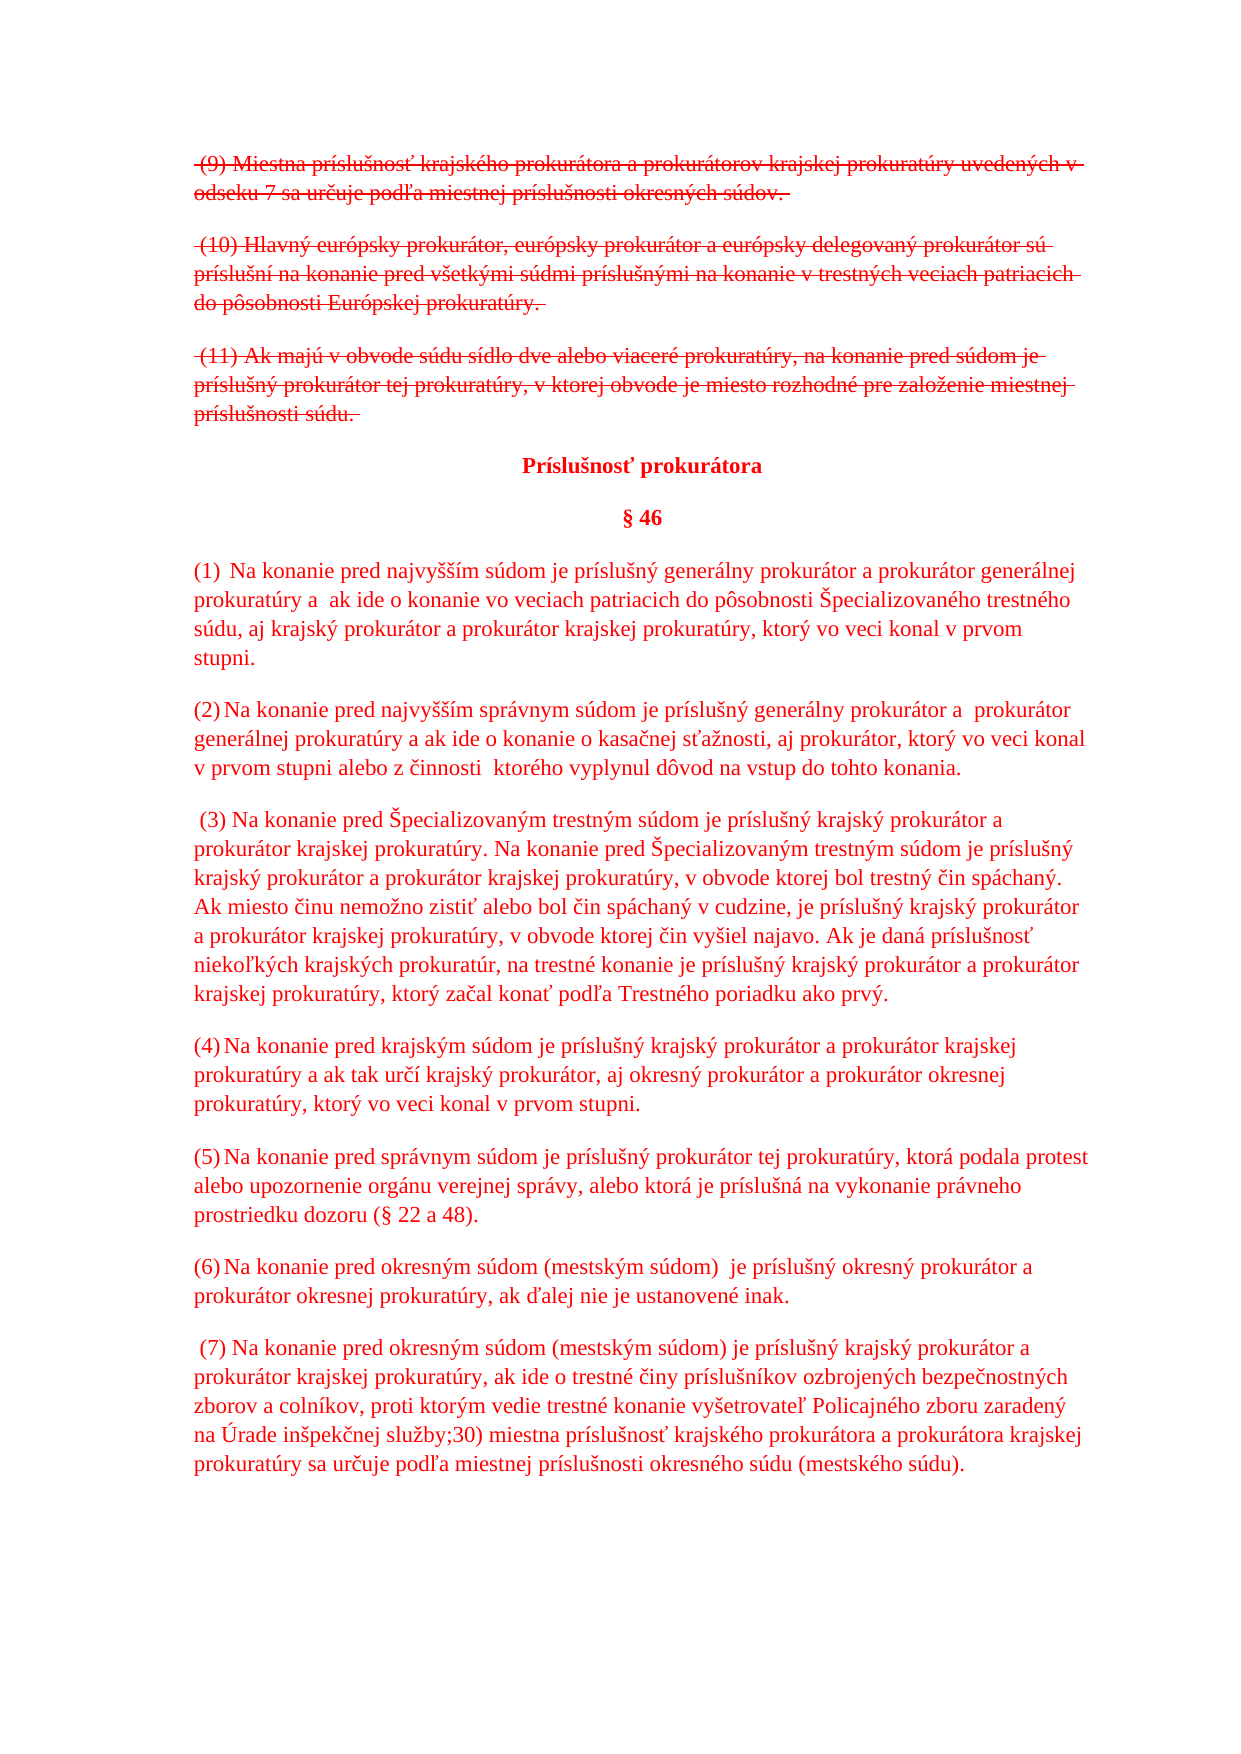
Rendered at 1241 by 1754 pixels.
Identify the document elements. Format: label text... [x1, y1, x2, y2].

text (1) Na konanie pred najvyšším súdom je príslušný generálny prokurátor a prokurátor generálnej prokuratúry a ak ide o konanie vo veciach patriacich do pôsobnosti Špecializovaného trestného súdu, aj krajský prokurátor a prokurátor krajskej prokuratúry, ktorý vo veci konal v prvom stupni. [194, 557, 1090, 670]
text (11) Ak majú v obvode súdu sídlo dve alebo viaceré prokuratúry, na konanie pred súdom je príslušný prokurátor tej prokuratúry, v ktorej obvode je miesto rozhodné pre založenie miestnej príslušnosti súdu. [194, 342, 1090, 426]
text (6) Na konanie pred okresným súdom (mestským súdom) je príslušný okresný prokurátor a prokurátor okresnej prokuratúry, ak ďalej nie je ustanovené inak. [194, 1253, 1090, 1308]
text (9) Miestna príslušnosť krajského prokurátora a prokurátorov krajskej prokuratúry uvedených v odseku 7 sa určuje podľa miestnej príslušnosti okresných súdov. [194, 150, 1090, 205]
text (4) Na konanie pred krajským súdom je príslušný krajský prokurátor a prokurátor krajskej prokuratúry a ak tak určí krajský prokurátor, aj okresný prokurátor a prokurátor okresnej prokuratúry, ktorý vo veci konal v prvom stupni. [194, 1032, 1090, 1117]
text (5) Na konanie pred správnym súdom je príslušný prokurátor tej prokuratúry, ktorá podala protest alebo upozornenie orgánu verejnej správy, alebo ktorá je príslušná na vykonanie právneho prostriedku dozoru (§ 22 a 48). [194, 1143, 1090, 1227]
text (7) Na konanie pred okresným súdom (mestským súdom) je príslušný krajský prokurátor a prokurátor krajskej prokuratúry, ak ide o trestné činy príslušníkov ozbrojených bezpečnostných zborov a colníkov, proti ktorým vedie trestné konanie vyšetrovateľ Policajného zboru zaradený na Úrade inšpekčnej služby;30) miestna príslušnosť krajského prokurátora a prokurátora krajskej prokuratúry sa určuje podľa miestnej príslušnosti okresného súdu (mestského súdu). [194, 1334, 1090, 1477]
text Príslušnosť prokurátora [194, 452, 1090, 478]
text (10) Hlavný európsky prokurátor, európsky prokurátor a európsky delegovaný prokurátor sú príslušní na konanie pred všetkými súdmi príslušnými na konanie v trestných veciach patriacich do pôsobnosti Európskej prokuratúry. [194, 231, 1090, 316]
text (3) Na konanie pred Špecializovaným trestným súdom je príslušný krajský prokurátor a prokurátor krajskej prokuratúry. Na konanie pred Špecializovaným trestným súdom je príslušný krajský prokurátor a prokurátor krajskej prokuratúry, v obvode ktorej bol trestný čin spáchaný. Ak miesto činu nemožno zistiť alebo bol čin spáchaný v cudzine, je príslušný krajský prokurátor a prokurátor krajskej prokuratúry, v obvode ktorej čin vyšiel najavo. Ak je daná príslušnosť niekoľkých krajských prokuratúr, na trestné konanie je príslušný krajský prokurátor a prokurátor krajskej prokuratúry, ktorý začal konať podľa Trestného poriadku ako prvý. [194, 806, 1090, 1006]
text § 46 [194, 504, 1090, 531]
text (2) Na konanie pred najvyšším správnym súdom je príslušný generálny prokurátor a prokurátor generálnej prokuratúry a ak ide o konanie o kasačnej sťažnosti, aj prokurátor, ktorý vo veci konal v prvom stupni alebo z činnosti ktorého vyplynul dôvod na vstup do tohto konania. [194, 696, 1090, 780]
